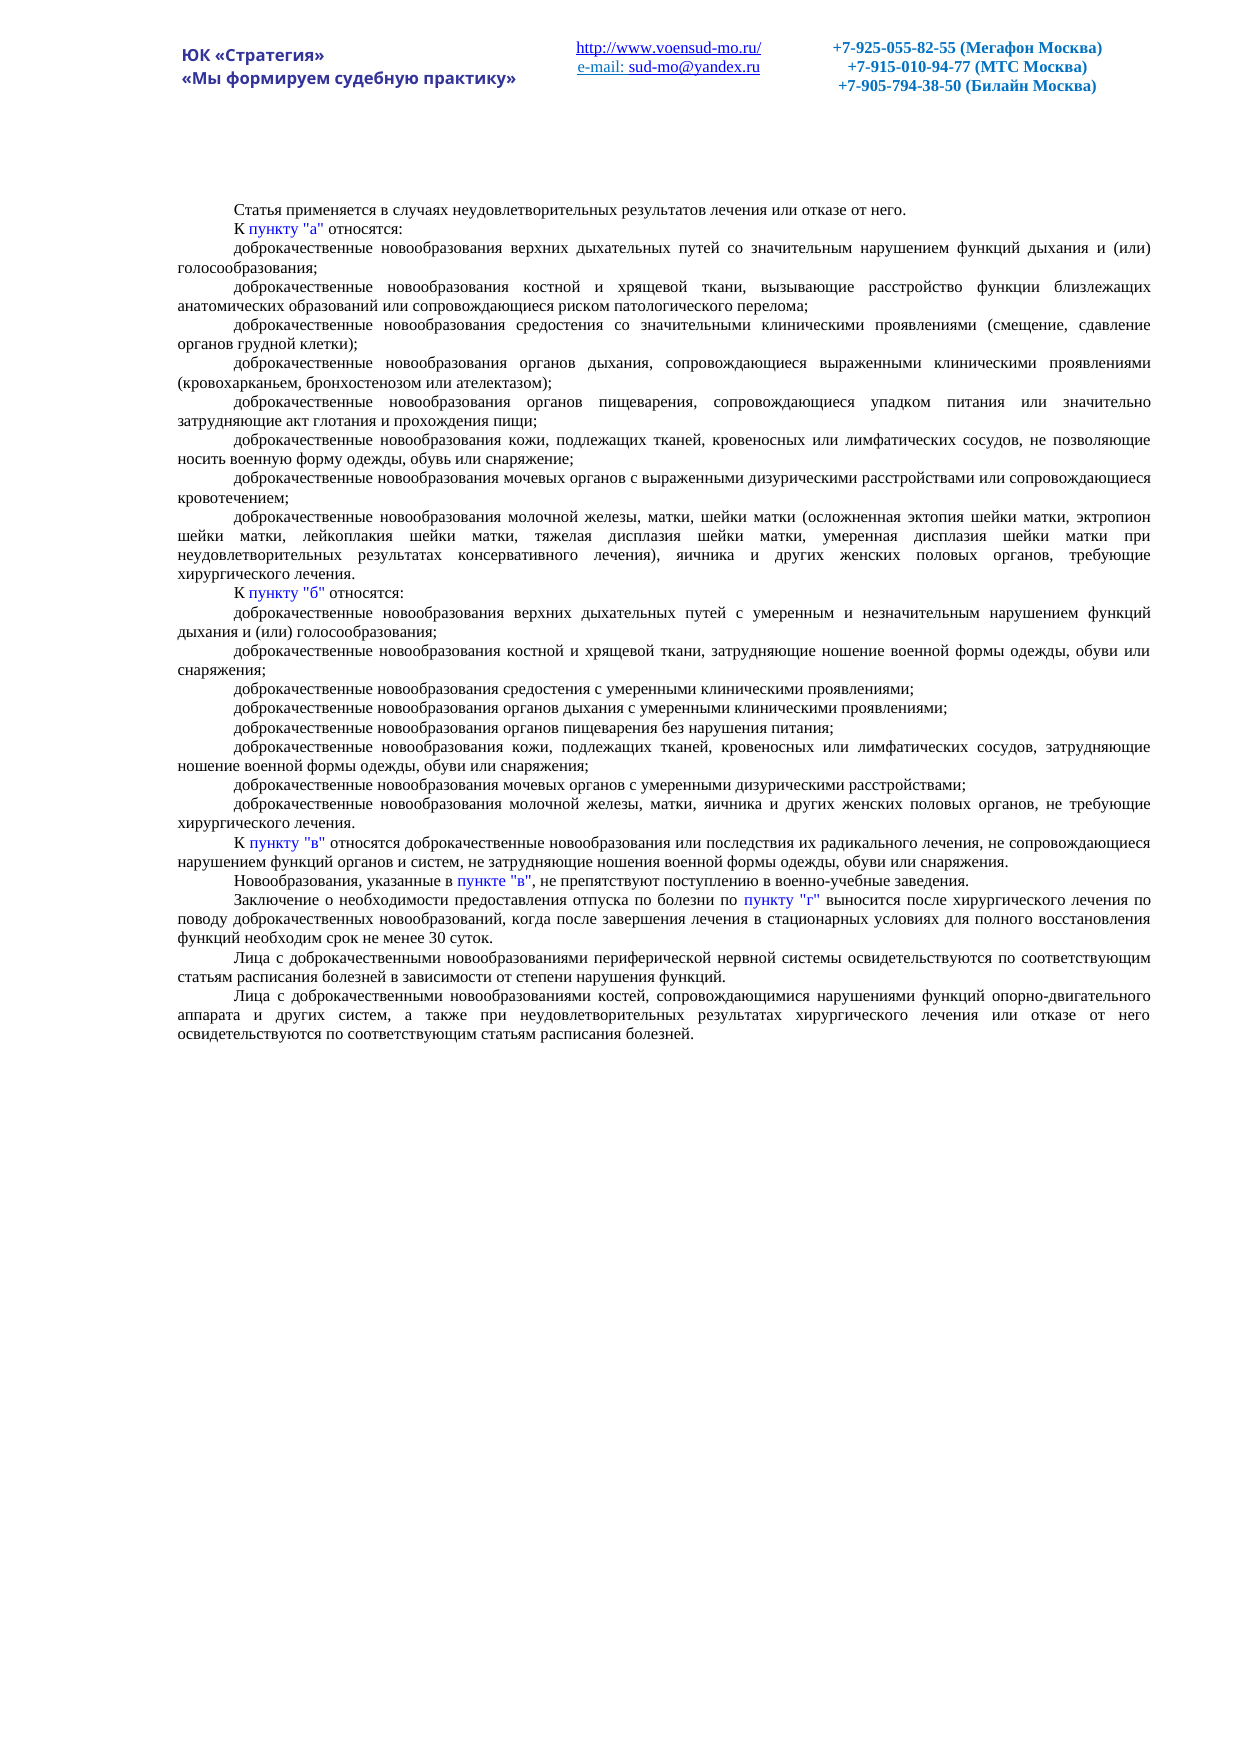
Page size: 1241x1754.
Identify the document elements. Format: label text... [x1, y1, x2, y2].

text К пункту "а" относятся: [177, 219, 1152, 238]
text доброкачественные новообразования кожи, подлежащих тканей, кровеносных или лимфатических сосудов, не позволяющие носить военную форму одежды, обувь или снаряжение; [177, 430, 1152, 468]
text доброкачественные новообразования мочевых органов с умеренными дизурическими расстройствами; [177, 775, 1152, 794]
text доброкачественные новообразования костной и хрящевой ткани, затрудняющие ношение военной формы одежды, обуви или снаряжения; [177, 641, 1152, 679]
text доброкачественные новообразования мочевых органов с выраженными дизурическими расстройствами или сопровождающиеся кровотечением; [177, 468, 1152, 507]
text доброкачественные новообразования органов пищеварения без нарушения питания; [177, 717, 1152, 737]
text доброкачественные новообразования молочной железы, матки, яичника и других женских половых органов, не требующие хирургического лечения. [177, 794, 1152, 832]
text доброкачественные новообразования органов пищеварения, сопровождающиеся упадком питания или значительно затрудняющие акт глотания и прохождения пищи; [177, 392, 1152, 430]
text Лица с доброкачественными новообразованиями периферической нервной системы освидетельствуются по соответствующим статьям расписания болезней в зависимости от степени нарушения функций. [177, 947, 1152, 986]
text К пункту "б" относятся: [177, 583, 1152, 602]
text доброкачественные новообразования органов дыхания, сопровождающиеся выраженными клиническими проявлениями (кровохарканьем, бронхостенозом или ателектазом); [177, 353, 1152, 392]
text доброкачественные новообразования кожи, подлежащих тканей, кровеносных или лимфатических сосудов, затрудняющие ношение военной формы одежды, обуви или снаряжения; [177, 737, 1152, 775]
text доброкачественные новообразования костной и хрящевой ткани, вызывающие расстройство функции близлежащих анатомических образований или сопровождающиеся риском патологического перелома; [177, 277, 1152, 315]
text Лица с доброкачественными новообразованиями костей, сопровождающимися нарушениями функций опорно-двигательного аппарата и других систем, а также при неудовлетворительных результатах хирургического лечения или отказе от него освидетельствуются по соответствующим статьям расписания болезней. [177, 986, 1152, 1043]
text Статья применяется в случаях неудовлетворительных результатов лечения или отказе от него. [177, 200, 1152, 219]
text доброкачественные новообразования средостения со значительными клиническими проявлениями (смещение, сдавление органов грудной клетки); [177, 315, 1152, 353]
text Новообразования, указанные в пункте "в", не препятствуют поступлению в военно-учебные заведения. [177, 871, 1152, 890]
text доброкачественные новообразования средостения с умеренными клиническими проявлениями; [177, 679, 1152, 698]
text доброкачественные новообразования верхних дыхательных путей со значительным нарушением функций дыхания и (или) голосообразования; [177, 238, 1152, 277]
text доброкачественные новообразования верхних дыхательных путей с умеренным и незначительным нарушением функций дыхания и (или) голосообразования; [177, 602, 1152, 641]
text доброкачественные новообразования молочной железы, матки, шейки матки (осложненная эктопия шейки матки, эктропион шейки матки, лейкоплакия шейки матки, тяжелая дисплазия шейки матки, умеренная дисплазия шейки матки при неудовлетворительных результатах консервативного лечения), яичника и других женских половых органов, требующие хирургического лечения. [177, 507, 1152, 583]
text К пункту "в" относятся доброкачественные новообразования или последствия их радикального лечения, не сопровождающиеся нарушением функций органов и систем, не затрудняющие ношения военной формы одежды, обуви или снаряжения. [177, 832, 1152, 871]
text доброкачественные новообразования органов дыхания с умеренными клиническими проявлениями; [177, 698, 1152, 717]
text Заключение о необходимости предоставления отпуска по болезни по пункту "г" выносится после хирургического лечения по поводу доброкачественных новообразований, когда после завершения лечения в стационарных условиях для полного восстановления функций необходим срок не менее 30 суток. [177, 890, 1152, 947]
